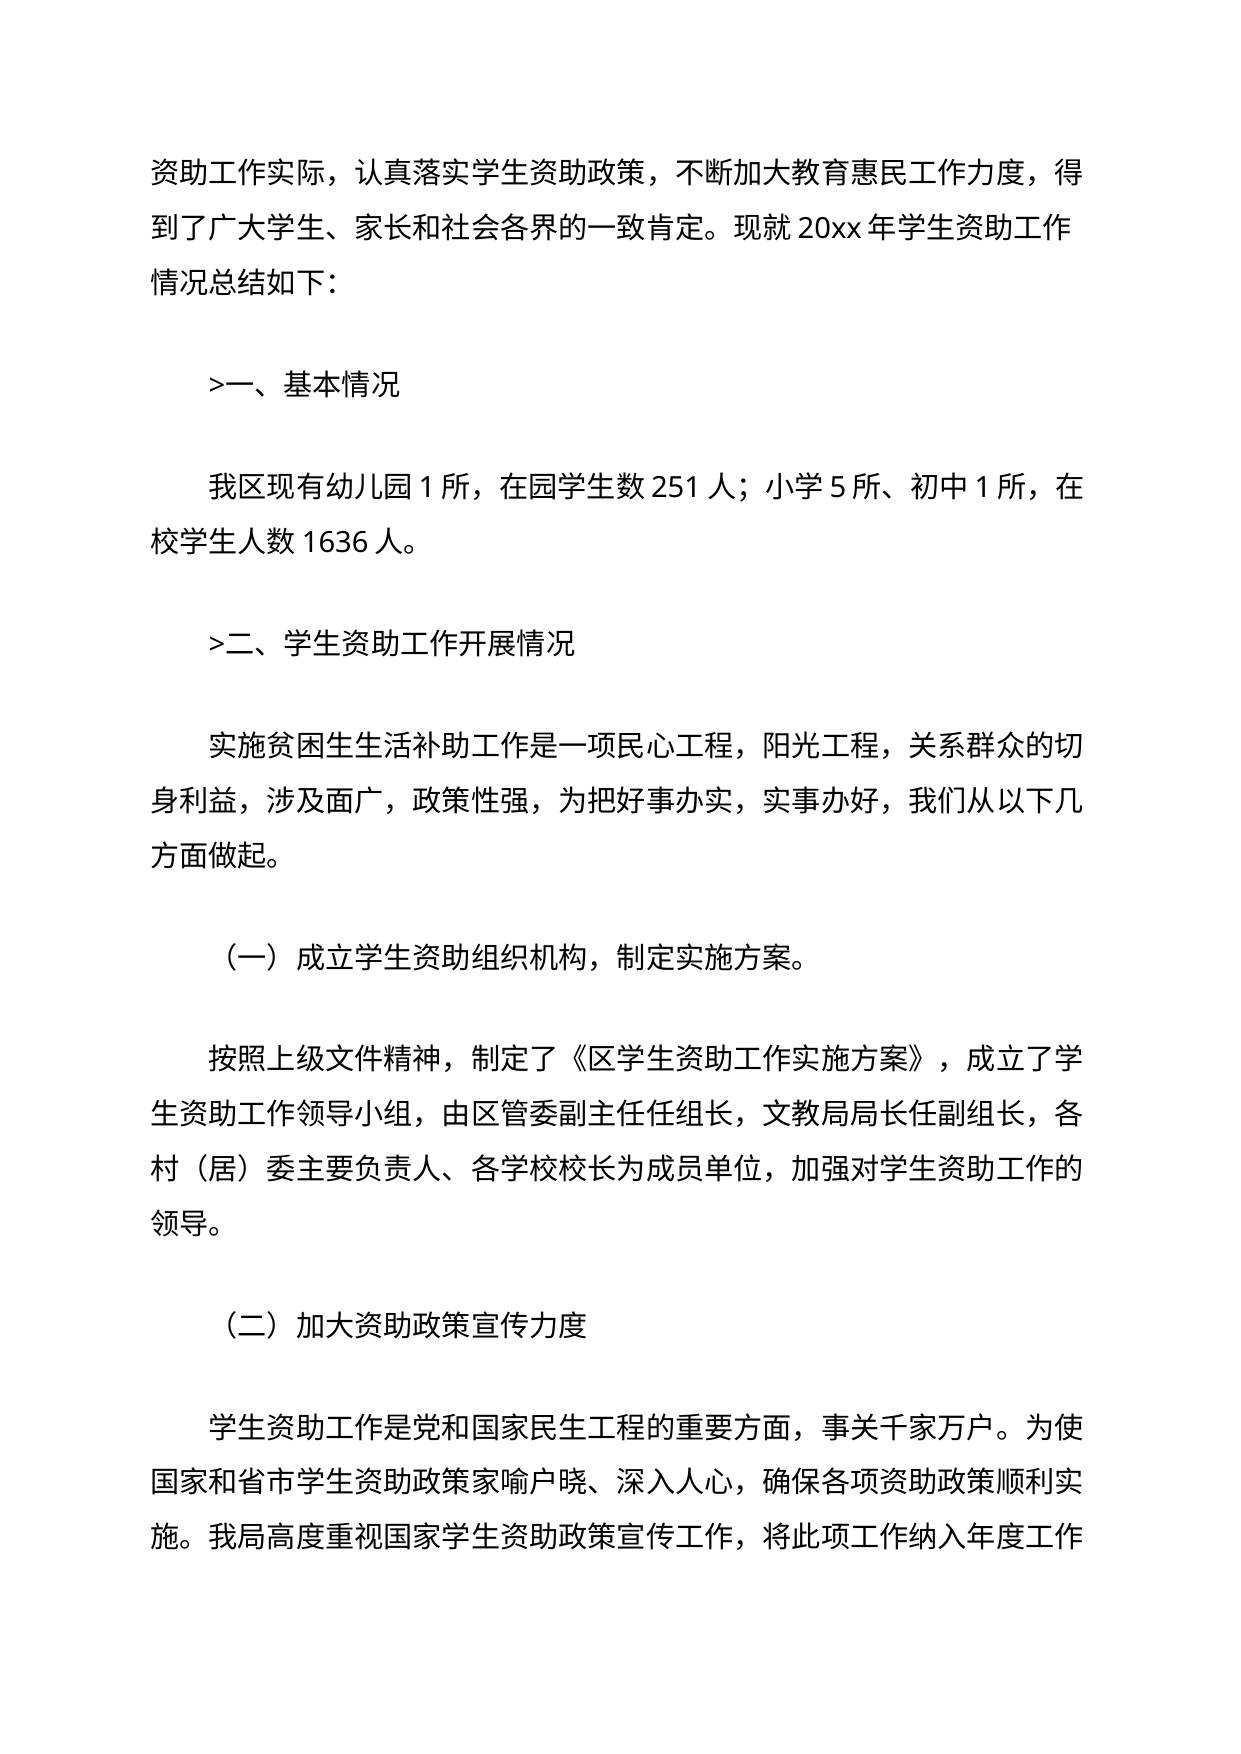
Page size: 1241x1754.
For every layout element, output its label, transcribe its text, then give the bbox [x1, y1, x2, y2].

text 按照上级文件精神，制定了《区学生资助工作实施方案》，成立了学生资助工作领导小组，由区管委副主任任组长，文教局局长任副组长，各村（居）委主要负责人、各学校校长为成员单位，加强对学生资助工作的领导。 [150, 1036, 1090, 1243]
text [150, 150, 1090, 302]
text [150, 1404, 1090, 1556]
text 我区现有幼儿园1所，在园学生数251人；小学5所、初中1所，在校学生人数1636人。 [150, 464, 1090, 561]
text >二、学生资助工作开展情况 [150, 621, 1090, 663]
text （一）成立学生资助组织机构，制定实施方案。 [150, 934, 1090, 976]
text 实施贫困生生活补助工作是一项民心工程，阳光工程，关系群众的切身利益，涉及面广，政策性强，为把好事办实，实事办好，我们从以下几方面做起。 [150, 723, 1090, 875]
text >一、基本情况 [150, 362, 1090, 404]
text （二）加大资助政策宣传力度 [150, 1302, 1090, 1345]
